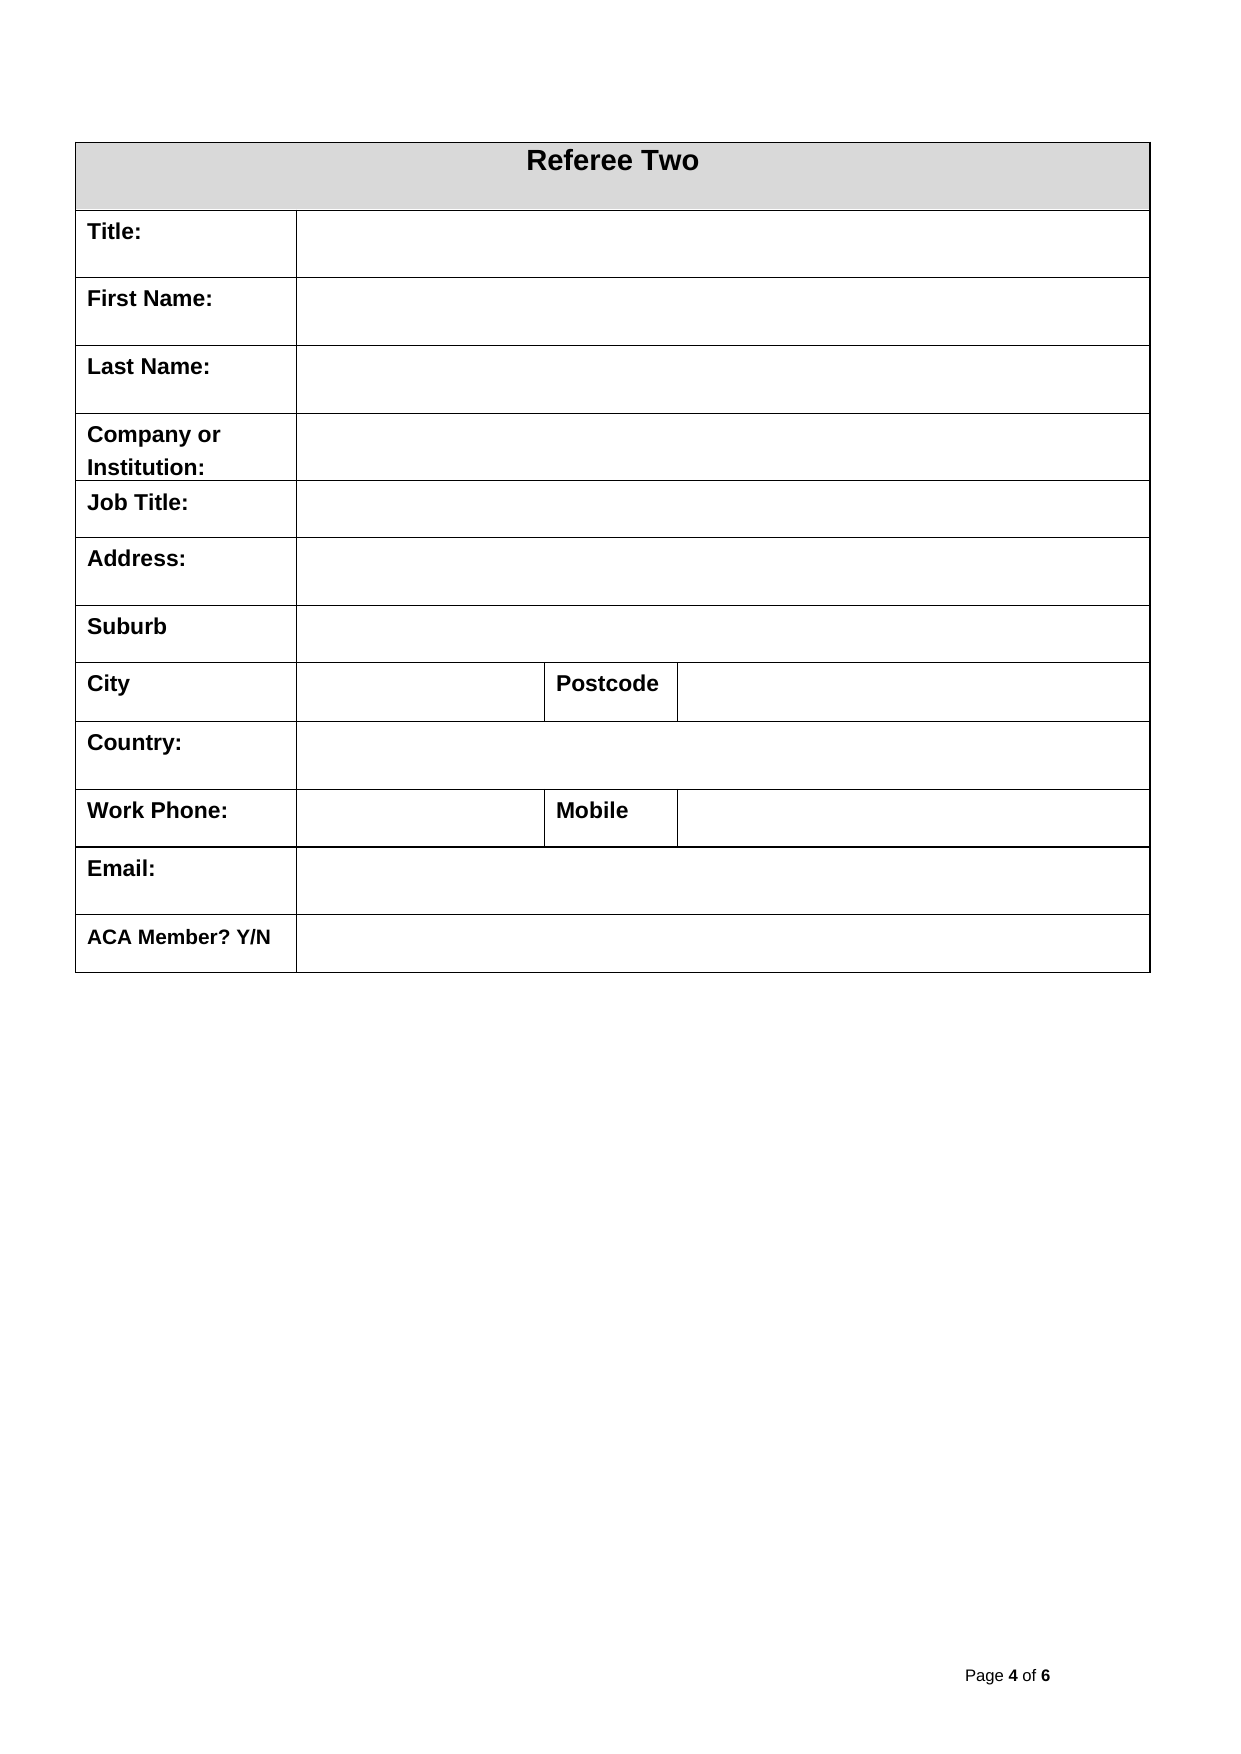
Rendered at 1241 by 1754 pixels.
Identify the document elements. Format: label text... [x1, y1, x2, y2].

table_cell Postcode [545, 663, 677, 721]
table_cell [678, 790, 1149, 846]
table_cell Job Title: [76, 481, 296, 537]
table_cell [297, 790, 544, 846]
table_cell First Name: [76, 278, 296, 345]
table_cell [297, 414, 1149, 480]
table_cell Title: [76, 211, 296, 277]
table_header Referee Two [76, 143, 1149, 209]
table_cell [297, 278, 1149, 345]
table_cell [297, 915, 1149, 972]
table_cell [297, 722, 1149, 789]
table_cell [297, 848, 1149, 914]
table_cell [297, 211, 1149, 277]
table_cell [297, 481, 1149, 537]
table_cell Suburb [76, 606, 296, 662]
table_cell Last Name: [76, 346, 296, 413]
table_cell [297, 606, 1149, 662]
table_cell Country: [76, 722, 296, 789]
table_cell Company or Institution: [76, 414, 296, 480]
table_cell Email: [76, 848, 296, 914]
table_cell [678, 663, 1149, 721]
table_cell [297, 346, 1149, 413]
table_cell ACA Member? Y/N [76, 915, 296, 972]
table_cell City [76, 663, 296, 721]
table_cell [297, 663, 544, 721]
table_cell Address: [76, 538, 296, 604]
table_cell Mobile [545, 790, 677, 846]
table_cell [297, 538, 1149, 604]
table_cell Work Phone: [76, 790, 296, 846]
